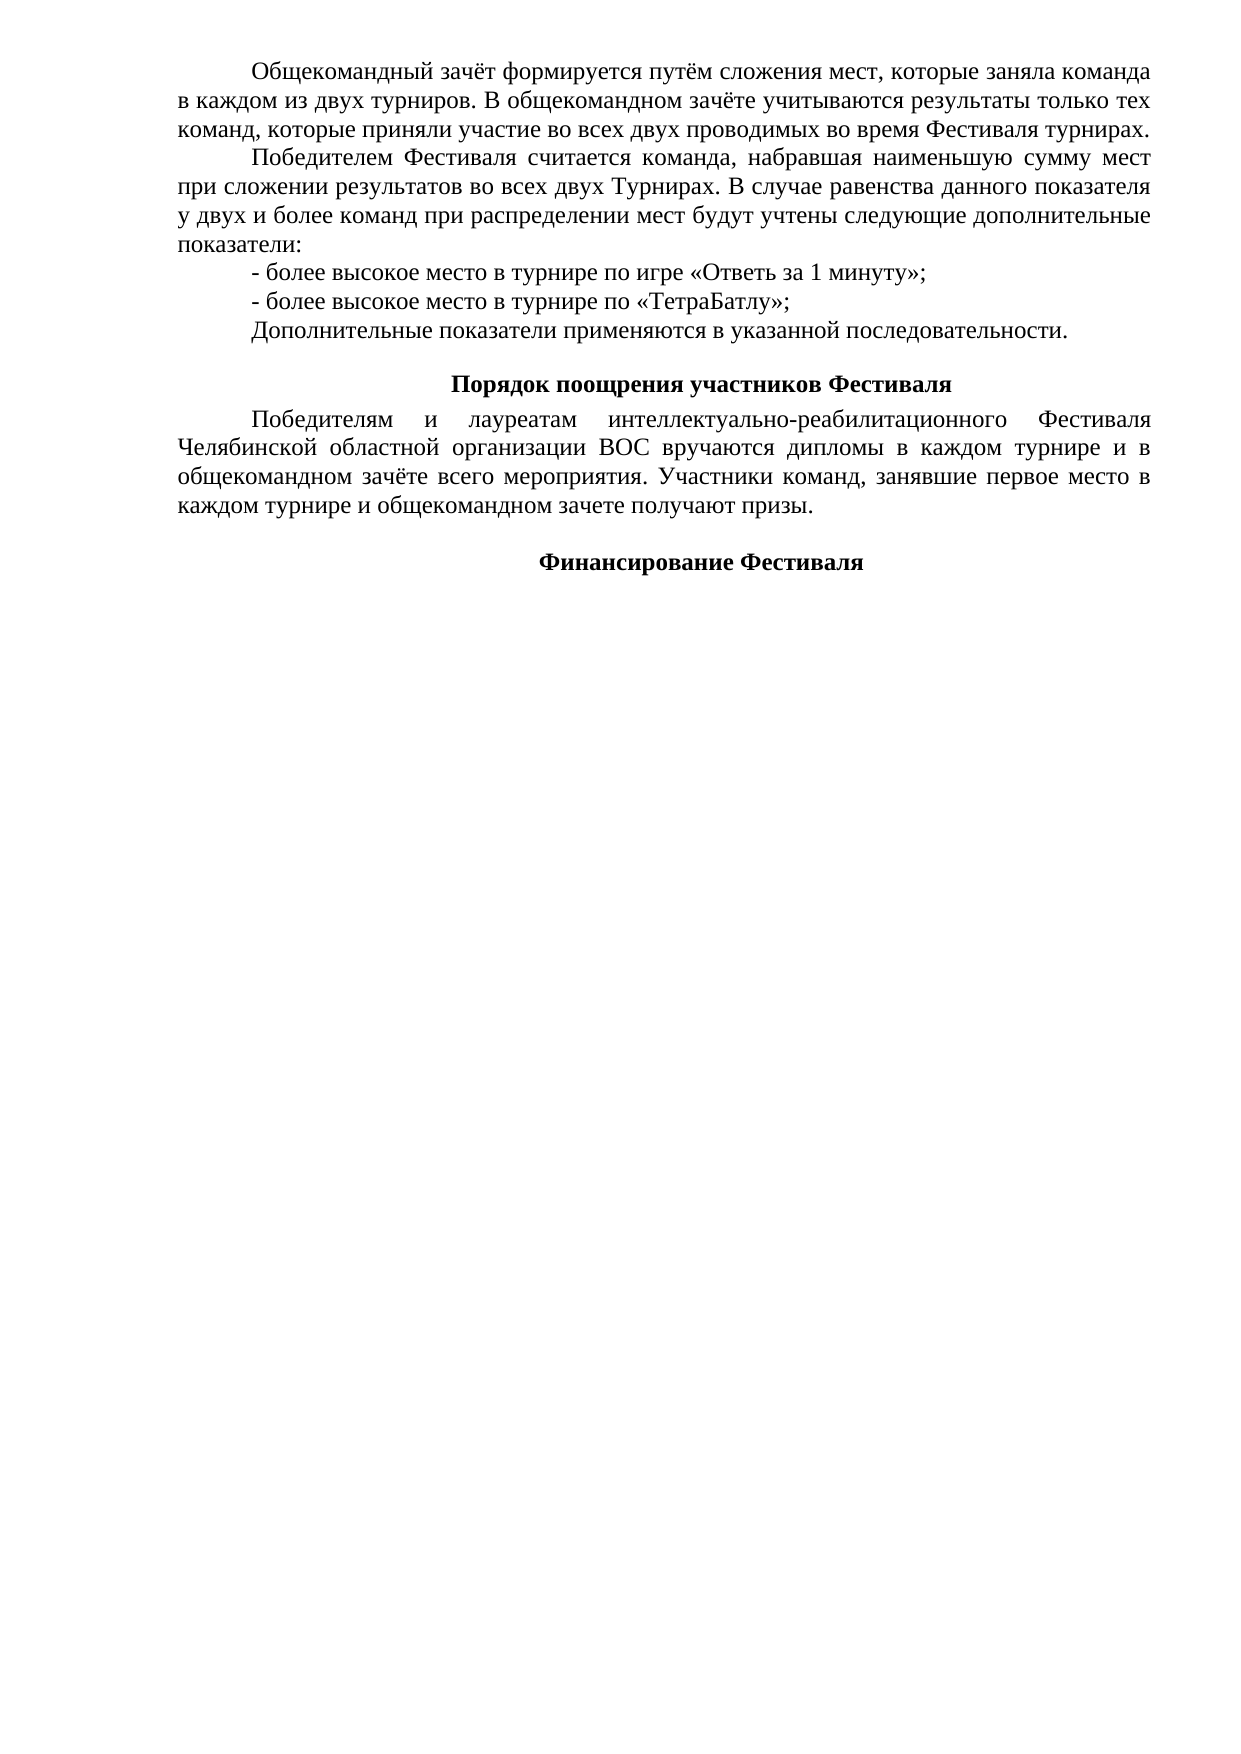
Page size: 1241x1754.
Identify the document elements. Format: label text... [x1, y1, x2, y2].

text - более высокое место в турнире по игре «Ответь за 1 минуту»; [177, 257, 1152, 286]
text - более высокое место в турнире по «ТетраБатлу»; [177, 286, 1152, 315]
text Порядок поощрения участников Фестиваля [177, 369, 1152, 397]
text Победителем Фестиваля считается команда, набравшая наименьшую сумму мест при сложении результатов во всех двух Турнирах. В случае равенства данного показателя у двух и более команд при распределении мест будут учтены следующие дополнительные показатели: [177, 142, 1152, 257]
text Дополнительные показатели применяются в указанной последовательности. [177, 315, 1152, 344]
text Победителям и лауреатам интеллектуально-реабилитационного Фестиваля Челябинской областной организации ВОС вручаются дипломы в каждом турнире и в общекомандном зачёте всего мероприятия. Участники команд, занявшие первое место в каждом турнире и общекомандном зачете получают призы. [177, 404, 1152, 519]
text Общекомандный зачёт формируется путём сложения мест, которые заняла команда в каждом из двух турниров. В общекомандном зачёте учитываются результаты только тех команд, которые приняли участие во всех двух проводимых во время Фестиваля турнирах. [177, 56, 1152, 142]
text Финансирование Фестиваля [177, 547, 1152, 576]
